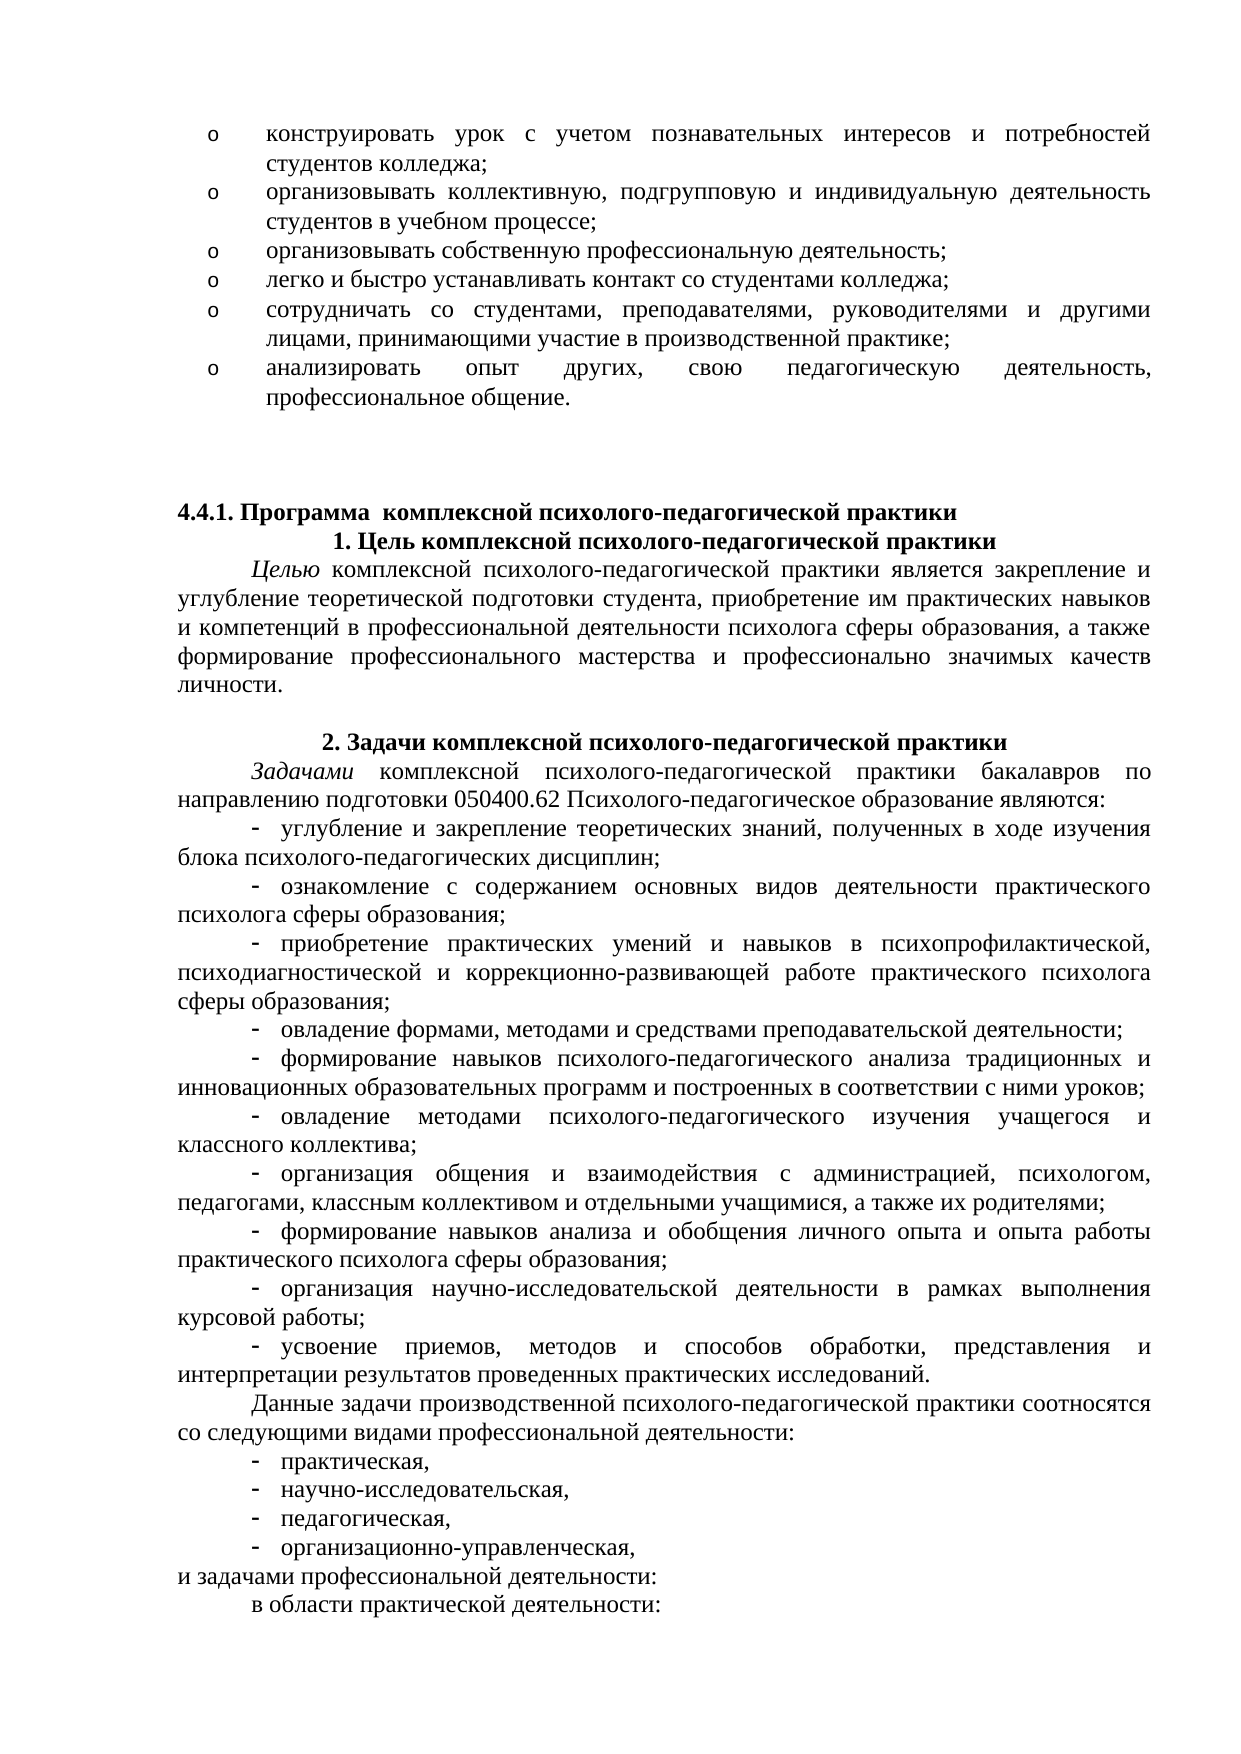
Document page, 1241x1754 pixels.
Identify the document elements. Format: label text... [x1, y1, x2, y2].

text в области практической деятельности: [177, 1589, 1152, 1618]
list Задачами комплексной психолого-педагогической практики бакалавров по направлению подготовки 050400.62 Психолого-педагогическое образование являются: [177, 756, 1152, 813]
list анализировать опыт других, свою педагогическую деятельность, профессиональное общение. [207, 352, 1152, 411]
list ознакомление с содержанием основных видов деятельности практического психолога сферы образования; [177, 871, 1152, 928]
list приобретение практических умений и навыков в психопрофилактической, психодиагностической и коррекционно-развивающей работе практического психолога сферы образования; [177, 928, 1152, 1014]
list Целью комплексной психолого-педагогической практики является закрепление и углубление теоретической подготовки студента, приобретение им практических навыков и компетенций в профессиональной деятельности психолога сферы образования, а также формирование профессионального мастерства и профессионально значимых качеств личности. [177, 554, 1152, 698]
list углубление и закрепление теоретических знаний, полученных в ходе изучения блока психолого-педагогических дисциплин; [177, 813, 1152, 871]
list сотрудничать со студентами, преподавателями, руководителями и другими лицами, принимающими участие в производственной практике; [207, 294, 1152, 352]
list организация общения и взаимодействия с администрацией, психологом, педагогами, классным коллективом и отдельными учащимися, а также их родителями; [177, 1158, 1152, 1216]
list практическая, [177, 1446, 1152, 1474]
list усвоение приемов, методов и способов обработки, представления и интерпретации результатов проведенных практических исследований. [177, 1331, 1152, 1388]
list организационно-управленческая, [177, 1532, 1152, 1561]
list организация научно-исследовательской деятельности в рамках выполнения курсовой работы; [177, 1273, 1152, 1331]
text 1. Цель комплексной психолого-педагогической практики [177, 526, 1152, 554]
list легко и быстро устанавливать контакт со студентами колледжа; [207, 264, 1152, 294]
list формирование навыков психолого-педагогического анализа традиционных и инновационных образовательных программ и построенных в соответствии с ними уроков; [177, 1043, 1152, 1101]
list педагогическая, [177, 1503, 1152, 1532]
list овладение формами, методами и средствами преподавательской деятельности; [177, 1014, 1152, 1043]
list овладение методами психолого-педагогического изучения учащегося и классного коллектива; [177, 1101, 1152, 1158]
list формирование навыков анализа и обобщения личного опыта и опыта работы практического психолога сферы образования; [177, 1216, 1152, 1273]
list научно-исследовательская, [177, 1474, 1152, 1503]
list конструировать урок с учетом познавательных интересов и потребностей студентов колледжа; [207, 118, 1152, 176]
text Данные задачи производственной психолого-педагогической практики соотносятся со следующими видами профессиональной деятельности: [177, 1388, 1152, 1446]
list организовывать собственную профессиональную деятельность; [207, 235, 1152, 264]
text 2. Задачи комплексной психолого-педагогической практики [177, 727, 1152, 756]
list организовывать коллективную, подгрупповую и индивидуальную деятельность студентов в учебном процессе; [207, 176, 1152, 235]
text 4.4.1. Программа комплексной психолого-педагогической практики [177, 497, 1152, 526]
text и задачами профессиональной деятельности: [177, 1561, 1152, 1589]
